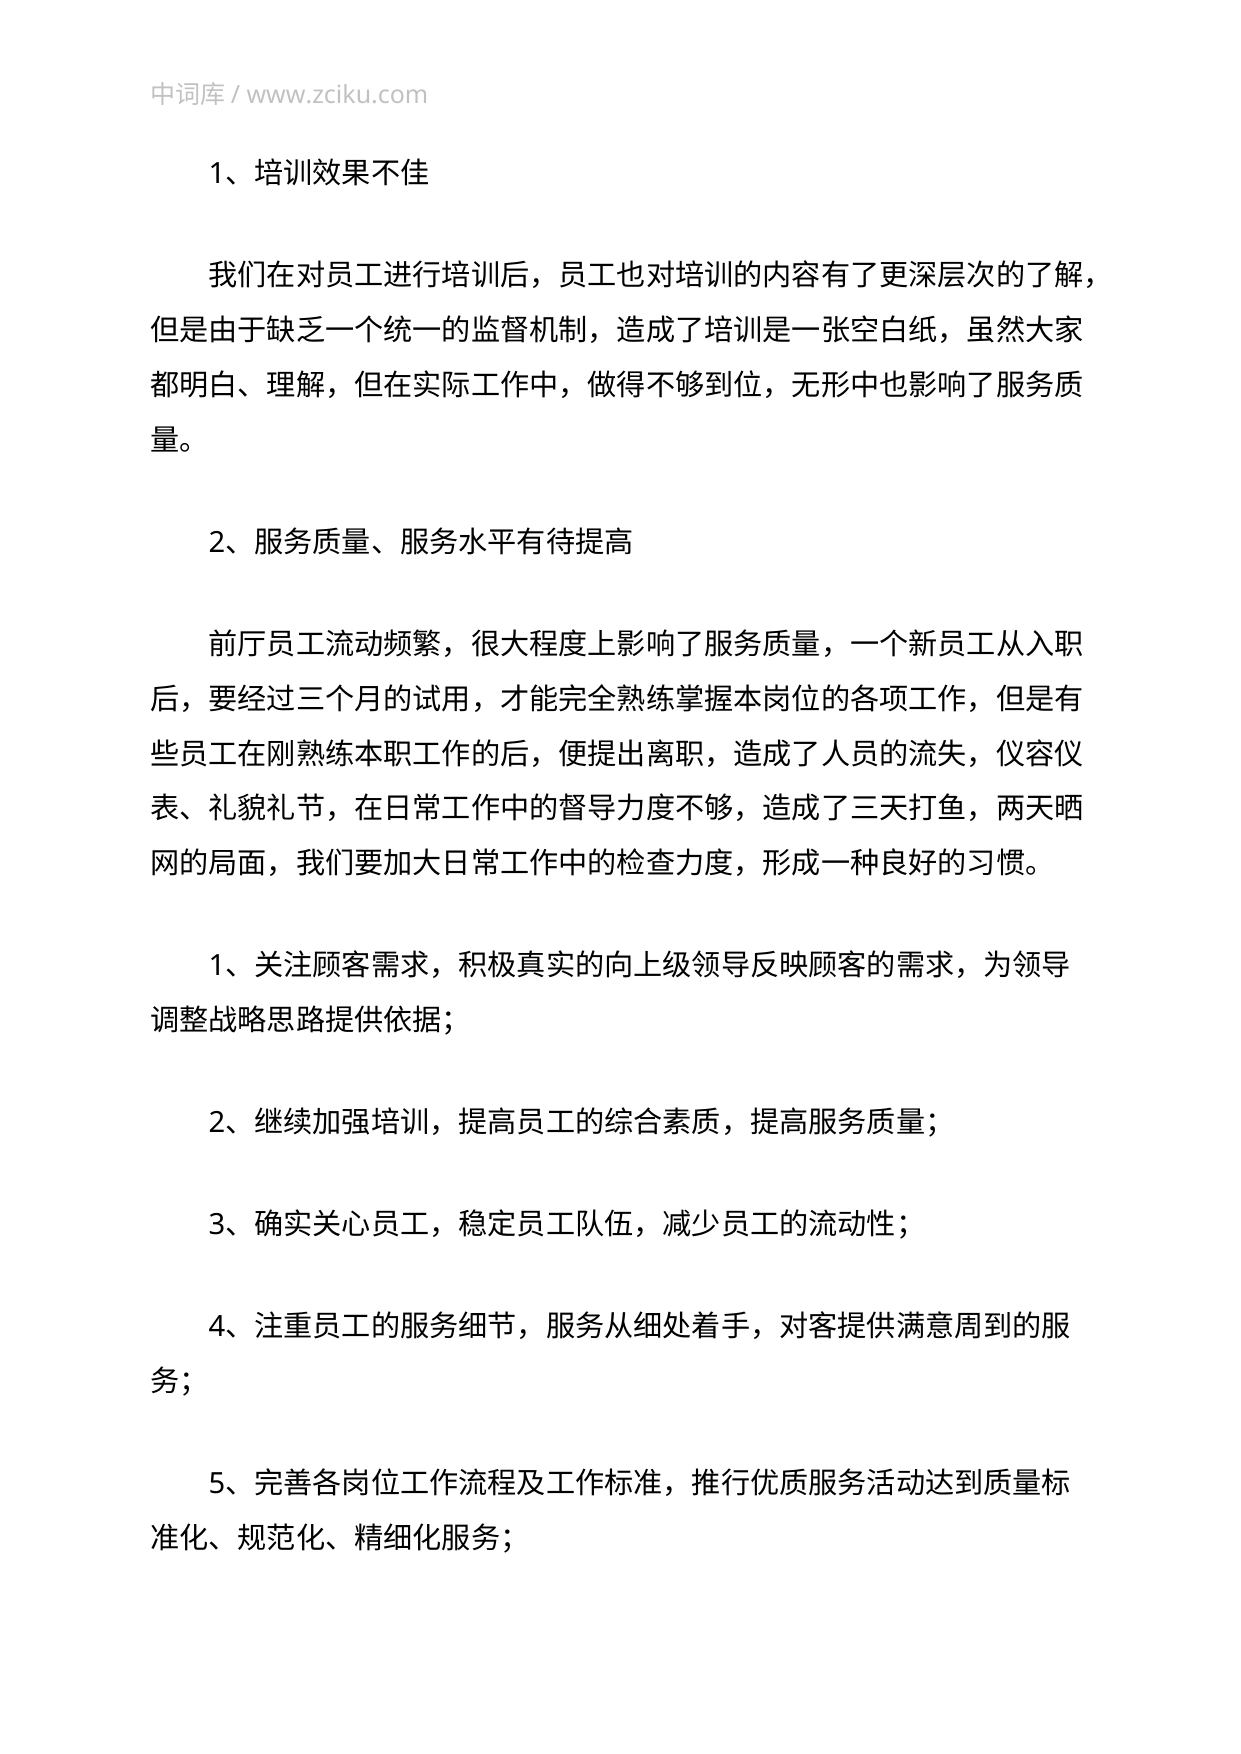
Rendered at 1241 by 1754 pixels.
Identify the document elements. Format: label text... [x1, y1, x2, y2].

text 2、继续加强培训，提高员工的综合素质，提高服务质量； [150, 1098, 1090, 1141]
text 我们在对员工进行培训后，员工也对培训的内容有了更深层次的了解，但是由于缺乏一个统一的监督机制，造成了培训是一张空白纸，虽然大家都明白、理解，但在实际工作中，做得不够到位，无形中也影响了服务质量。 [150, 252, 1090, 459]
text 前厅员工流动频繁，很大程度上影响了服务质量，一个新员工从入职后，要经过三个月的试用，才能完全熟练掌握本岗位的各项工作，但是有些员工在刚熟练本职工作的后，便提出离职，造成了人员的流失，仪容仪表、礼貌礼节，在日常工作中的督导力度不够，造成了三天打鱼，两天晒网的局面，我们要加大日常工作中的检查力度，形成一种良好的习惯。 [150, 620, 1090, 882]
text 3、确实关心员工，稳定员工队伍，减少员工的流动性； [150, 1201, 1090, 1243]
text 4、注重员工的服务细节，服务从细处着手，对客提供满意周到的服务； [150, 1302, 1090, 1400]
text 1、关注顾客需求，积极真实的向上级领导反映顾客的需求，为领导调整战略思路提供依据； [150, 942, 1090, 1039]
text 1、培训效果不佳 [150, 150, 1090, 192]
text 2、服务质量、服务水平有待提高 [150, 518, 1090, 561]
text 5、完善各岗位工作流程及工作标准，推行优质服务活动达到质量标准化、规范化、精细化服务； [150, 1459, 1090, 1557]
